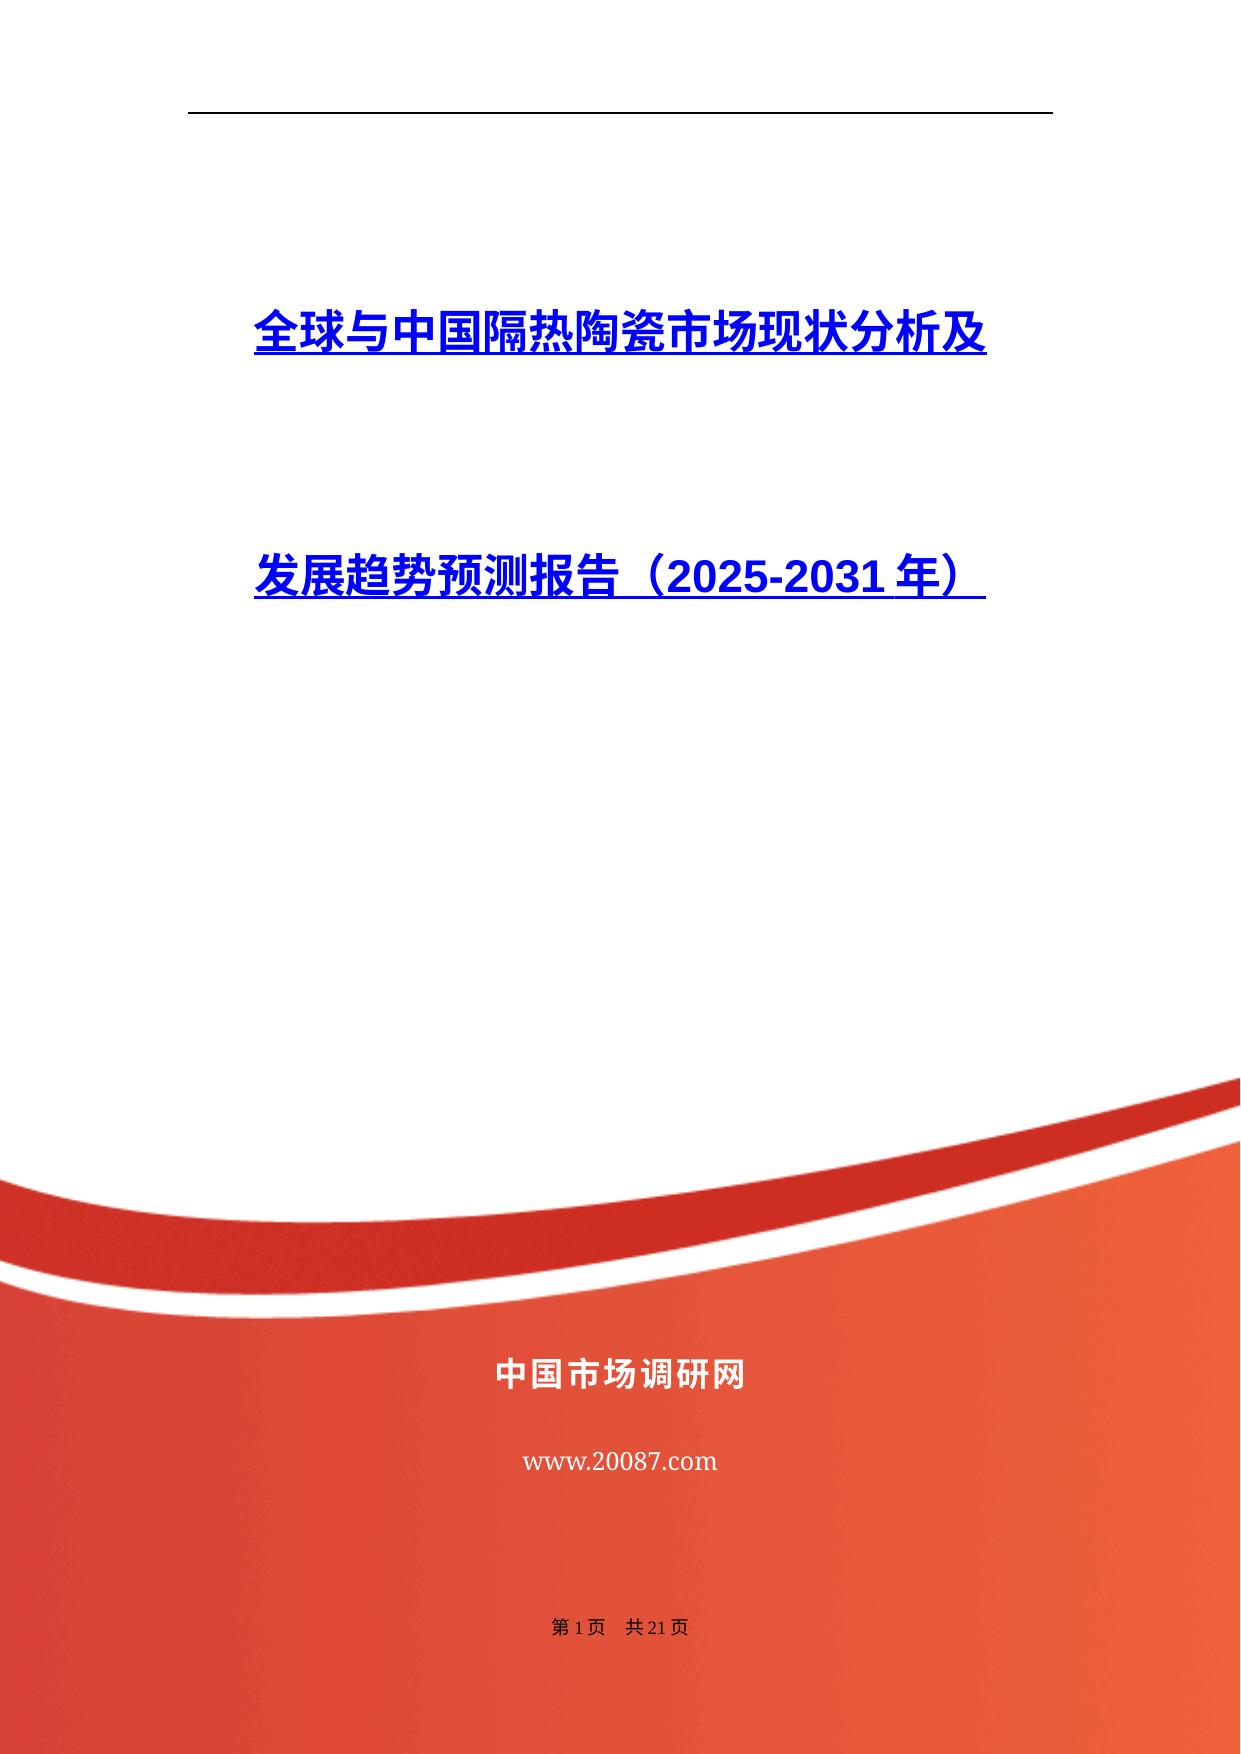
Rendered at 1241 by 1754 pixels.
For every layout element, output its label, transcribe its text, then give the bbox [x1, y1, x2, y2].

table_header 全球与中国隔热陶瓷市场现状分析及发展趋势预测报告（2025-2031年） [188, 207, 1053, 773]
subtitle 中国市场调研网 [187, 1339, 1053, 1404]
text www.20087.com [187, 1428, 1053, 1493]
picture [0, 1006, 1241, 1754]
